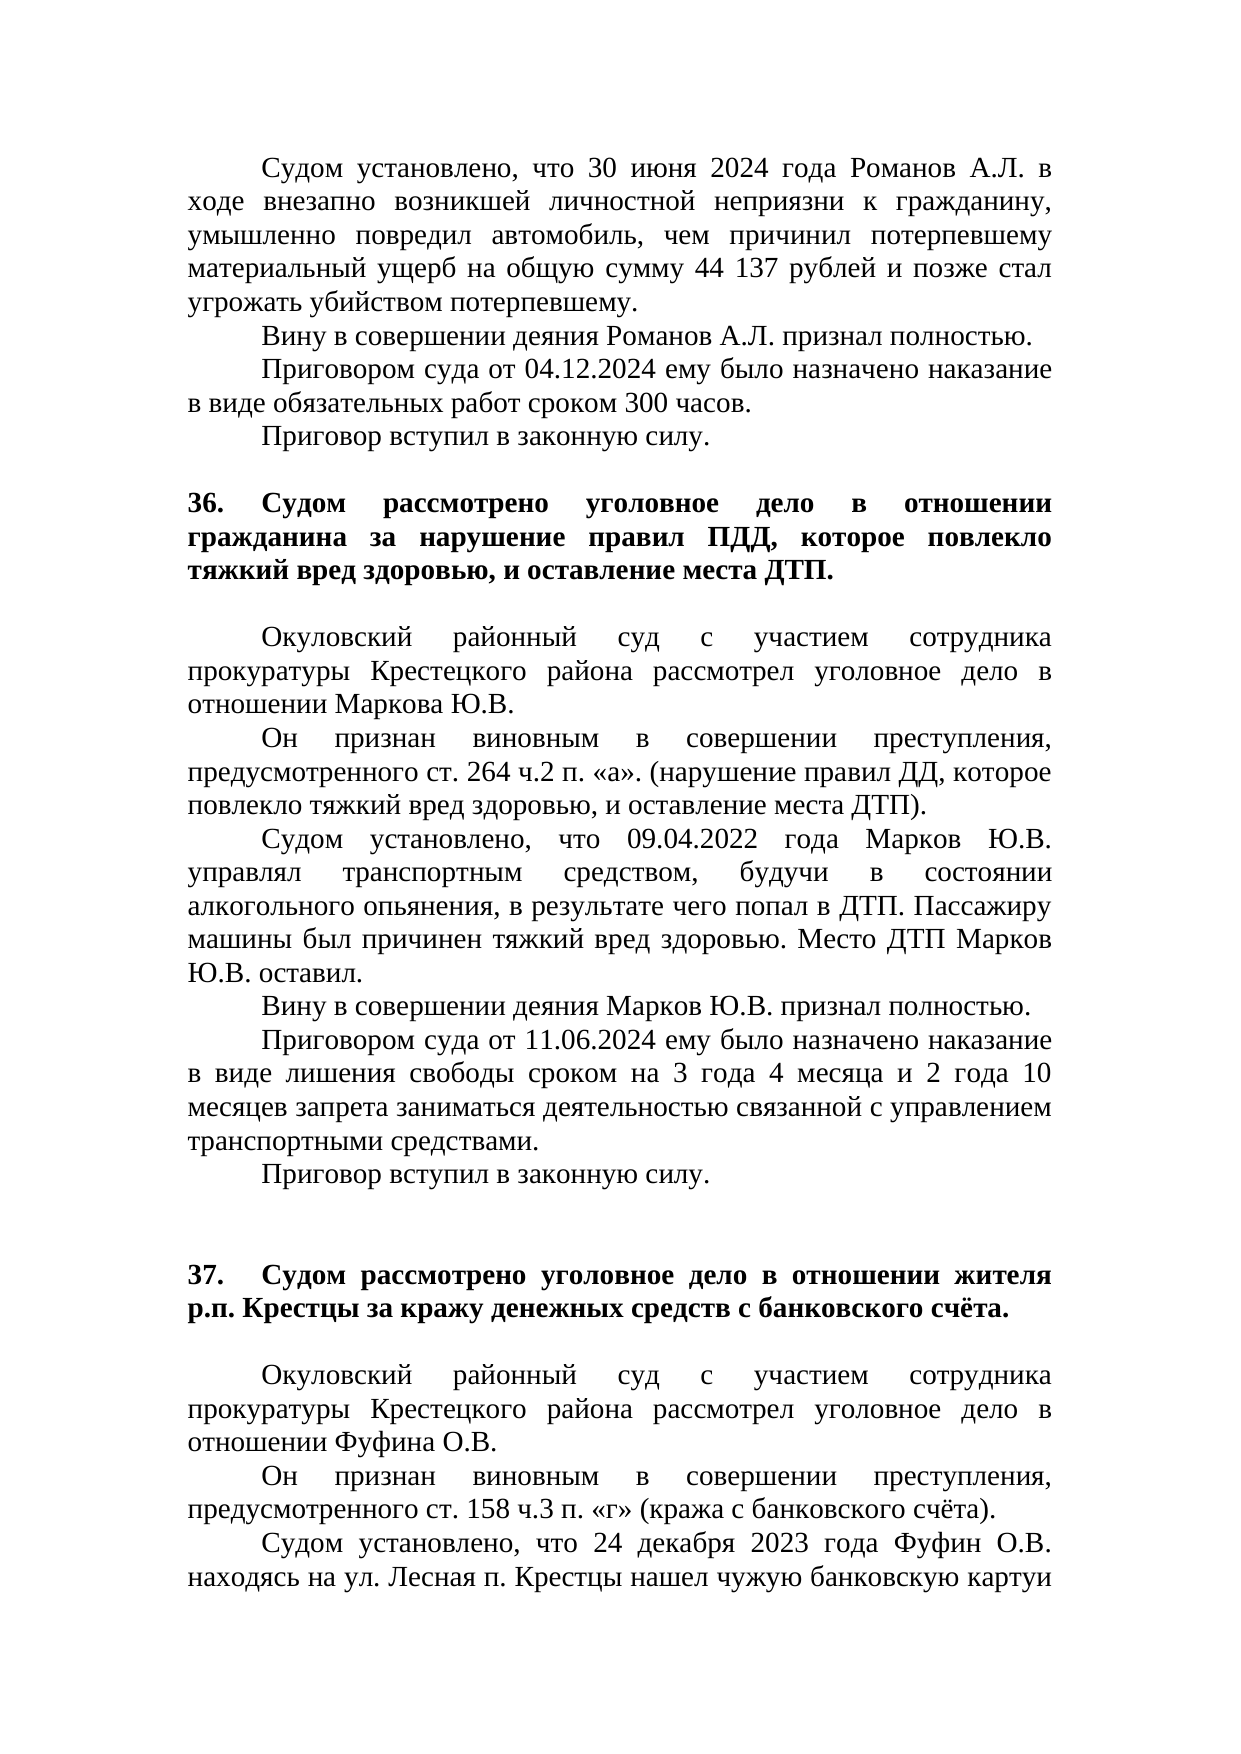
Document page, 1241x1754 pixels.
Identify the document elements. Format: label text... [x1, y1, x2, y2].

list Судом рассмотрено уголовное дело в отношении гражданина за нарушение правил ПДД, которое повлекло тяжкий вред здоровью, и оставление места ДТП. [187, 485, 1053, 586]
text Вину в совершении деяния Марков Ю.В. признал полностью. [187, 988, 1053, 1022]
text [187, 1525, 1053, 1592]
text Окуловский районный суд с участием сотрудника прокуратуры Крестецкого района рассмотрел уголовное дело в отношении Фуфина О.В. [187, 1357, 1053, 1458]
text Приговор вступил в законную силу. [187, 1156, 1053, 1190]
text Судом установлено, что 09.04.2022 года Марков Ю.В. управлял транспортным средством, будучи в состоянии алкогольного опьянения, в результате чего попал в ДТП. Пассажиру машины был причинен тяжкий вред здоровью. Место ДТП Марков Ю.В. оставил. [187, 821, 1053, 988]
list Судом рассмотрено уголовное дело в отношении жителя р.п. Крестцы за кражу денежных средств с банковского счёта. [187, 1257, 1053, 1324]
text Вину в совершении деяния Романов А.Л. признал полностью. [187, 318, 1053, 351]
text Окуловский районный суд с участием сотрудника прокуратуры Крестецкого района рассмотрел уголовное дело в отношении Маркова Ю.В. [187, 619, 1053, 720]
text Приговором суда от 11.06.2024 ему было назначено наказание в виде лишения свободы сроком на 3 года 4 месяца и 2 года 10 месяцев запрета заниматься деятельностью связанной с управлением транспортными средствами. [187, 1022, 1053, 1156]
text Приговором суда от 04.12.2024 ему было назначено наказание в виде обязательных работ сроком 300 часов. [187, 351, 1053, 418]
text Судом установлено, что 30 июня 2024 года Романов А.Л. в ходе внезапно возникшей личностной неприязни к гражданину, умышленно повредил автомобиль, чем причинил потерпевшему материальный ущерб на общую сумму 44 137 рублей и позже стал угрожать убийством потерпевшему. [187, 150, 1053, 318]
text Он признан виновным в совершении преступления, предусмотренного ст. 158 ч.3 п. «г» (кража с банковского счёта). [187, 1458, 1053, 1525]
text Он признан виновным в совершении преступления, предусмотренного ст. 264 ч.2 п. «а». (нарушение правил ДД, которое повлекло тяжкий вред здоровью, и оставление места ДТП). [187, 720, 1053, 821]
text Приговор вступил в законную силу. [187, 418, 1053, 452]
